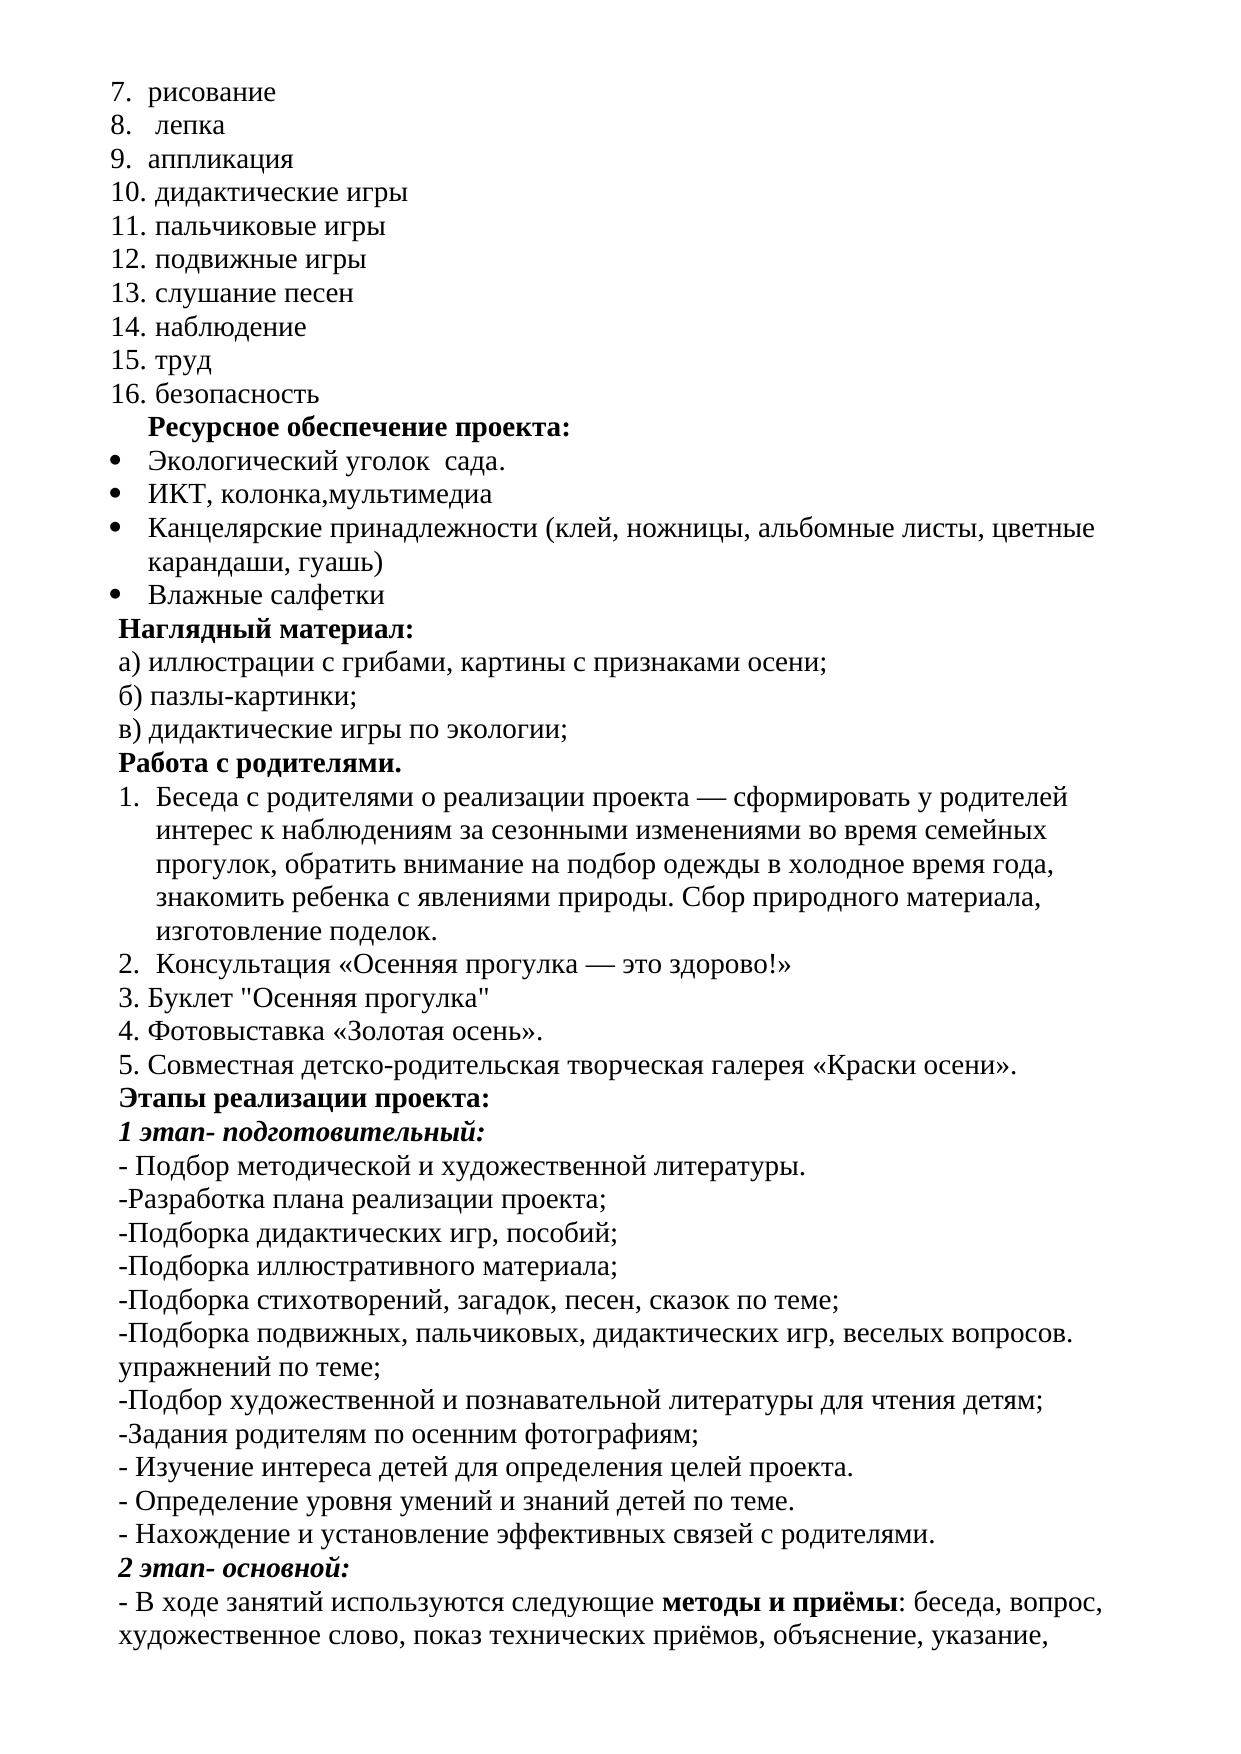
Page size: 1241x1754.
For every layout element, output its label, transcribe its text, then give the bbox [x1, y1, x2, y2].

list Экологический уголок сада. [110, 443, 1152, 476]
text -Подборка иллюстративного материала; [118, 1248, 1152, 1282]
text Этапы реализации проекта: 1 этап- подготовительный: [118, 1081, 1152, 1148]
text - Определение уровня умений и знаний детей по теме. [118, 1483, 1152, 1517]
text Работа с родителями. [118, 745, 1152, 779]
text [118, 1517, 1152, 1651]
list Влажные салфетки [110, 577, 1152, 611]
list лепка [110, 107, 1152, 141]
text -Задания родителям по осенним фотографиям; [118, 1416, 1152, 1449]
text 4. Фотовыставка «Золотая осень». [118, 1013, 1152, 1047]
text -Подборка стихотворений, загадок, песен, сказок по теме; [118, 1282, 1152, 1315]
text 3. Буклет "Осенняя прогулка" [118, 980, 1152, 1013]
list наблюдение [110, 309, 1152, 342]
text -Подбор художественной и познавательной литературы для чтения детям; [118, 1382, 1152, 1416]
text -Подборка подвижных, пальчиковых, дидактических игр, веселых вопросов. [118, 1315, 1152, 1349]
text -Подборка дидактических игр, пособий; [118, 1215, 1152, 1248]
list аппликация [110, 141, 1152, 174]
list Консультация «Осенняя прогулка — это здорово!» [118, 946, 1152, 980]
list пальчиковые игры [110, 208, 1152, 242]
list безопасность Ресурсное обеспечение проекта: [110, 376, 1152, 443]
text - Изучение интереса детей для определения целей проекта. [118, 1449, 1152, 1483]
text 5. Совместная детско-родительская творческая галерея «Краски осени». [118, 1047, 1152, 1081]
list труд [110, 342, 1152, 376]
text - Подбор методической и художественной литературы. [118, 1148, 1152, 1181]
list подвижные игры [110, 242, 1152, 275]
list ИКТ, колонка,мультимедиа [110, 476, 1152, 510]
list слушание песен [110, 275, 1152, 309]
text -Разработка плана реализации проекта; [118, 1181, 1152, 1215]
list дидактические игры [110, 174, 1152, 208]
list Беседа с родителями о реализации проекта — сформировать у родителей интерес к наблюдениям за сезонными изменениями во время семейных прогулок, обратить внимание на подбор одежды в холодное время года, знакомить ребенка с явлениями природы. Сбор природного материала, изготовление поделок. [118, 779, 1152, 946]
text а) иллюстрации с грибами, картины с признаками осени; б) пазлы-картинки; в) дидактические игры по экологии; [118, 644, 1152, 745]
list рисование [110, 74, 1152, 107]
text Наглядный материал: [118, 611, 1152, 644]
text упражнений по теме; [118, 1349, 1152, 1382]
list Канцелярские принадлежности (клей, ножницы, альбомные листы, цветные карандаши, гуашь) [110, 510, 1152, 577]
